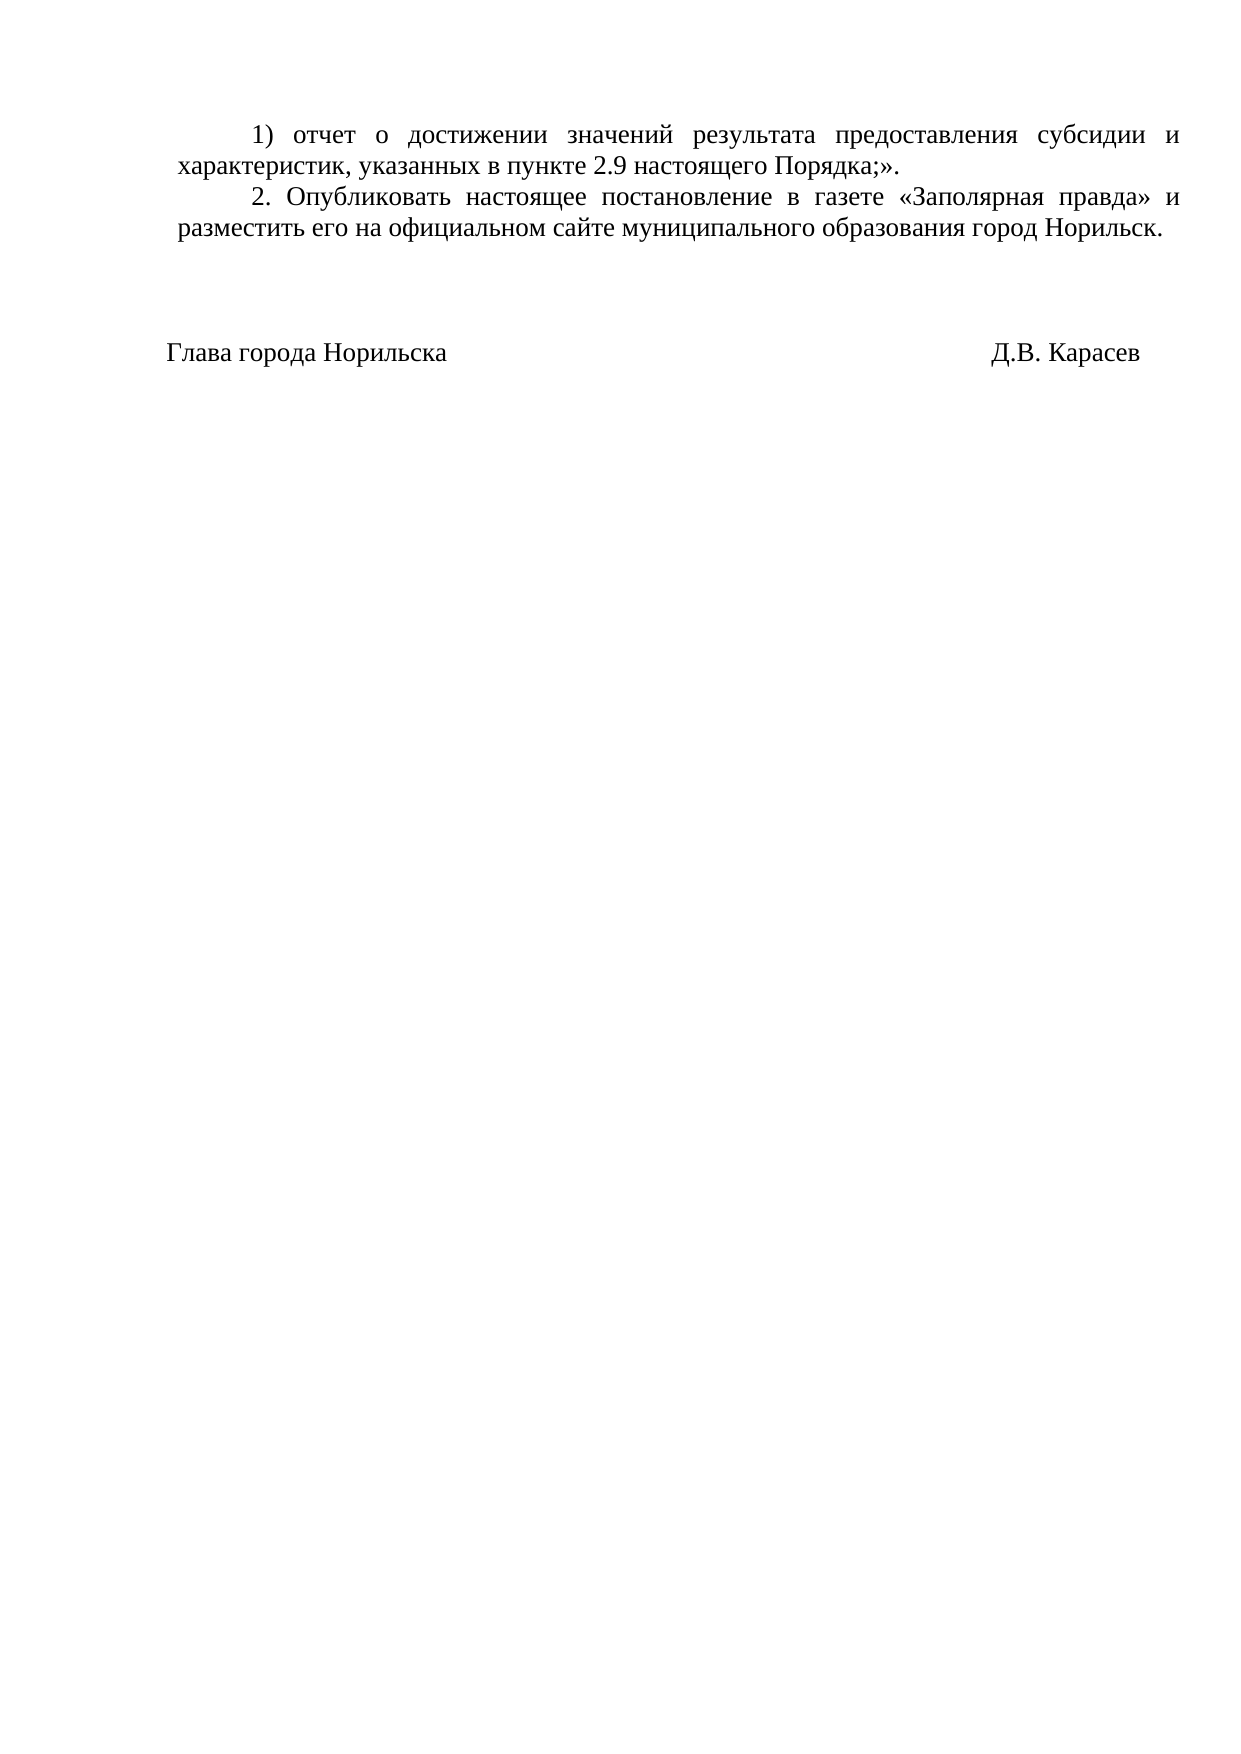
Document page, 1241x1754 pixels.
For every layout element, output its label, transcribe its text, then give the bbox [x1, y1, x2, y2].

text 1) отчет о достижении значений результата предоставления субсидии и характеристик, указанных в пункте 2.9 настоящего Порядка;». [177, 118, 1181, 180]
table_header Д.В. Карасев [830, 336, 1141, 367]
table_header Глава города Норильска [166, 336, 830, 367]
text 2. Опубликовать настоящее постановление в газете «Заполярная правда» и разместить его на официальном сайте муниципального образования город Норильск. [177, 180, 1181, 243]
